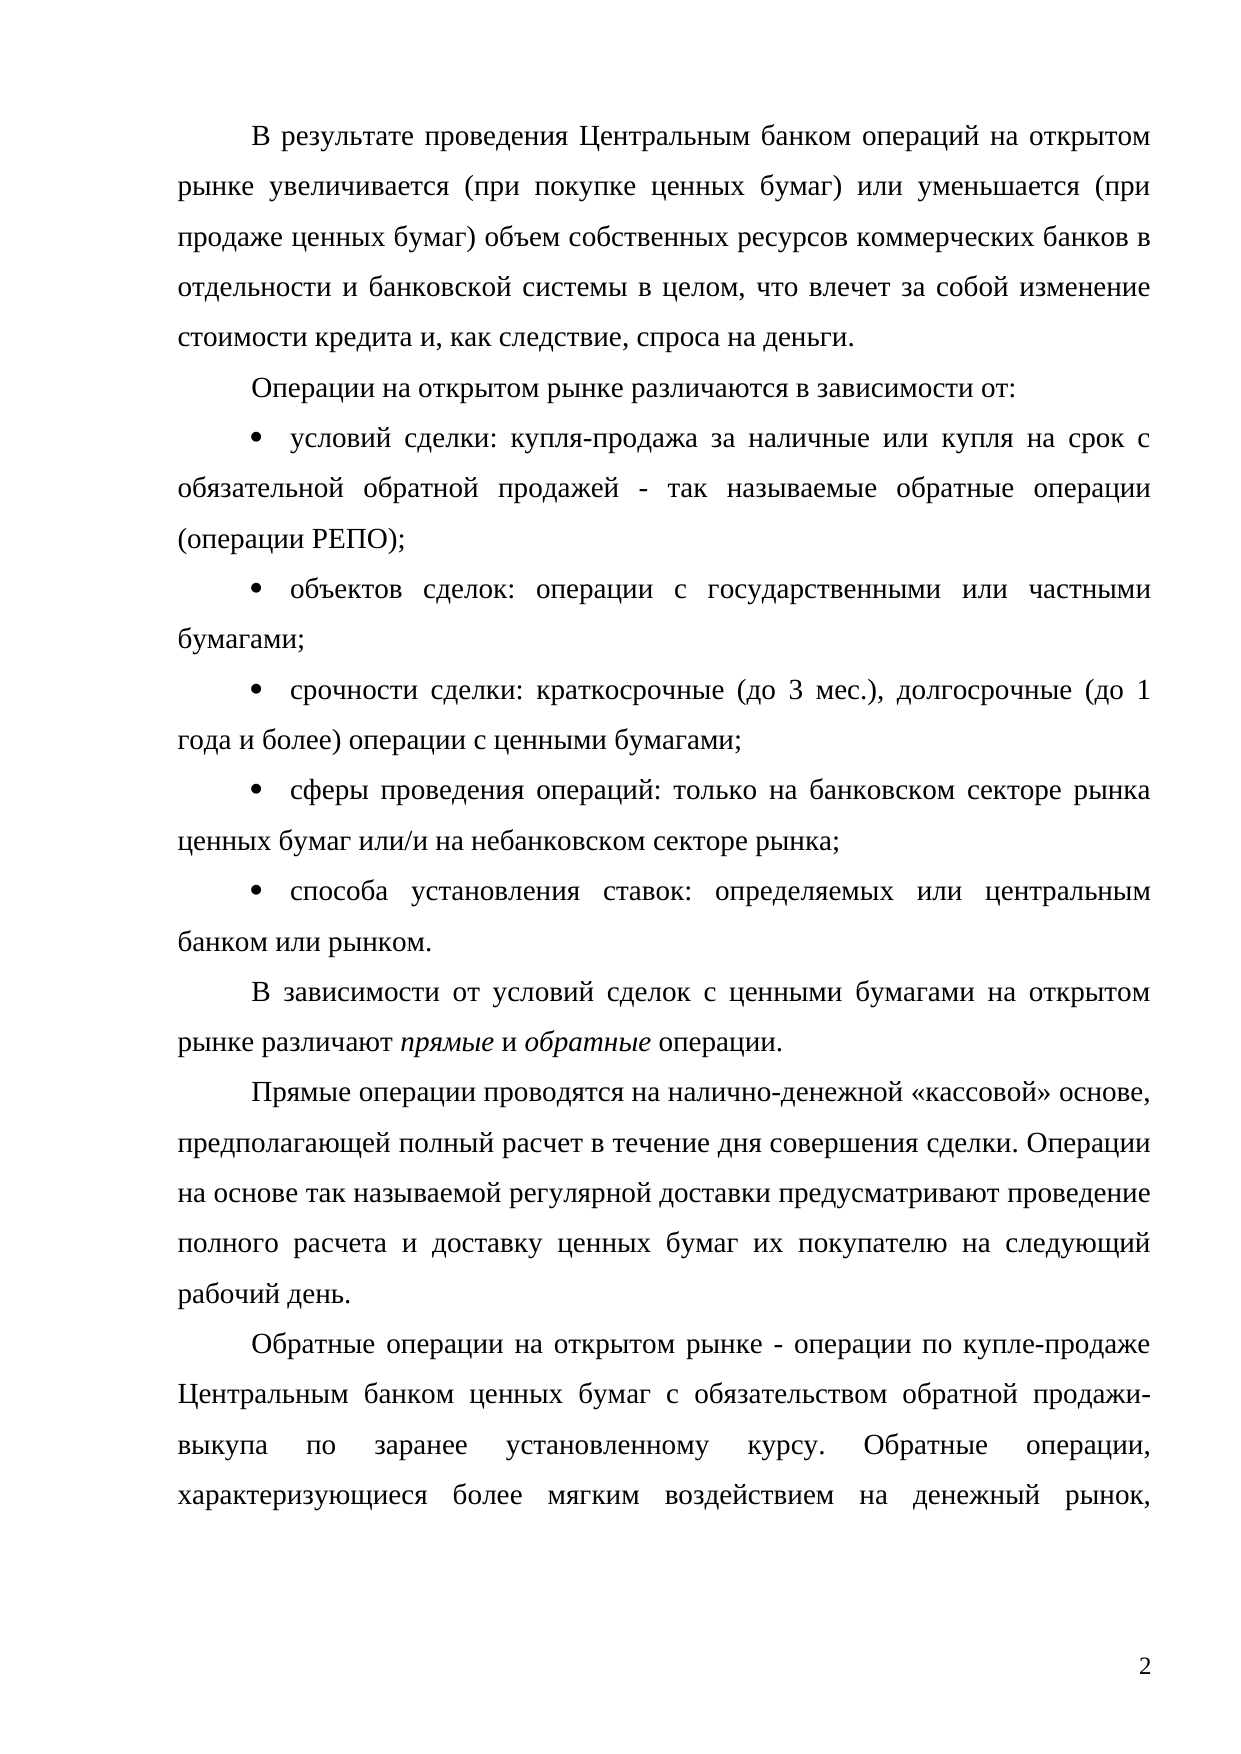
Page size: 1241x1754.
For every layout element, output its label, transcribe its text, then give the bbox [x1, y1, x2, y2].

text В результате проведения Центральным банком операций на открытом рынке увеличивается (при покупке ценных бумаг) или уменьшается (при продаже ценных бумаг) объем собственных ресурсов коммерческих банков в отдельности и банковской системы в целом, что влечет за собой изменение стоимости кредита и, как следствие, спроса на деньги. [177, 118, 1152, 353]
text В зависимости от условий сделок с ценными бумагами на открытом рынке различают прямые и обратные операции. [177, 974, 1152, 1058]
list способа установления ставок: определяемых или центральным банком или рынком. [177, 873, 1152, 957]
text Прямые операции проводятся на налично-денежной «кассовой» основе, предполагающей полный расчет в течение дня совершения сделки. Операции на основе так называемой регулярной доставки предусматривают проведение полного расчета и доставку ценных бумаг их покупателю на следующий рабочий день. [177, 1074, 1152, 1309]
list объектов сделок: операции с государственными или частными бумагами; [177, 571, 1152, 655]
text Операции на открытом рынке различаются в зависимости от: [177, 370, 1152, 403]
list срочности сделки: краткосрочные (до 3 мес.), долгосрочные (до 1 года и более) операции с ценными бумагами; [177, 672, 1152, 756]
list сферы проведения операций: только на банковском секторе рынка ценных бумаг или/и на небанковском секторе рынка; [177, 772, 1152, 856]
list условий сделки: купля-продажа за наличные или купля на срок с обязательной обратной продажей - так называемые обратные операции (операции РЕПО); [177, 420, 1152, 554]
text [177, 1326, 1152, 1511]
